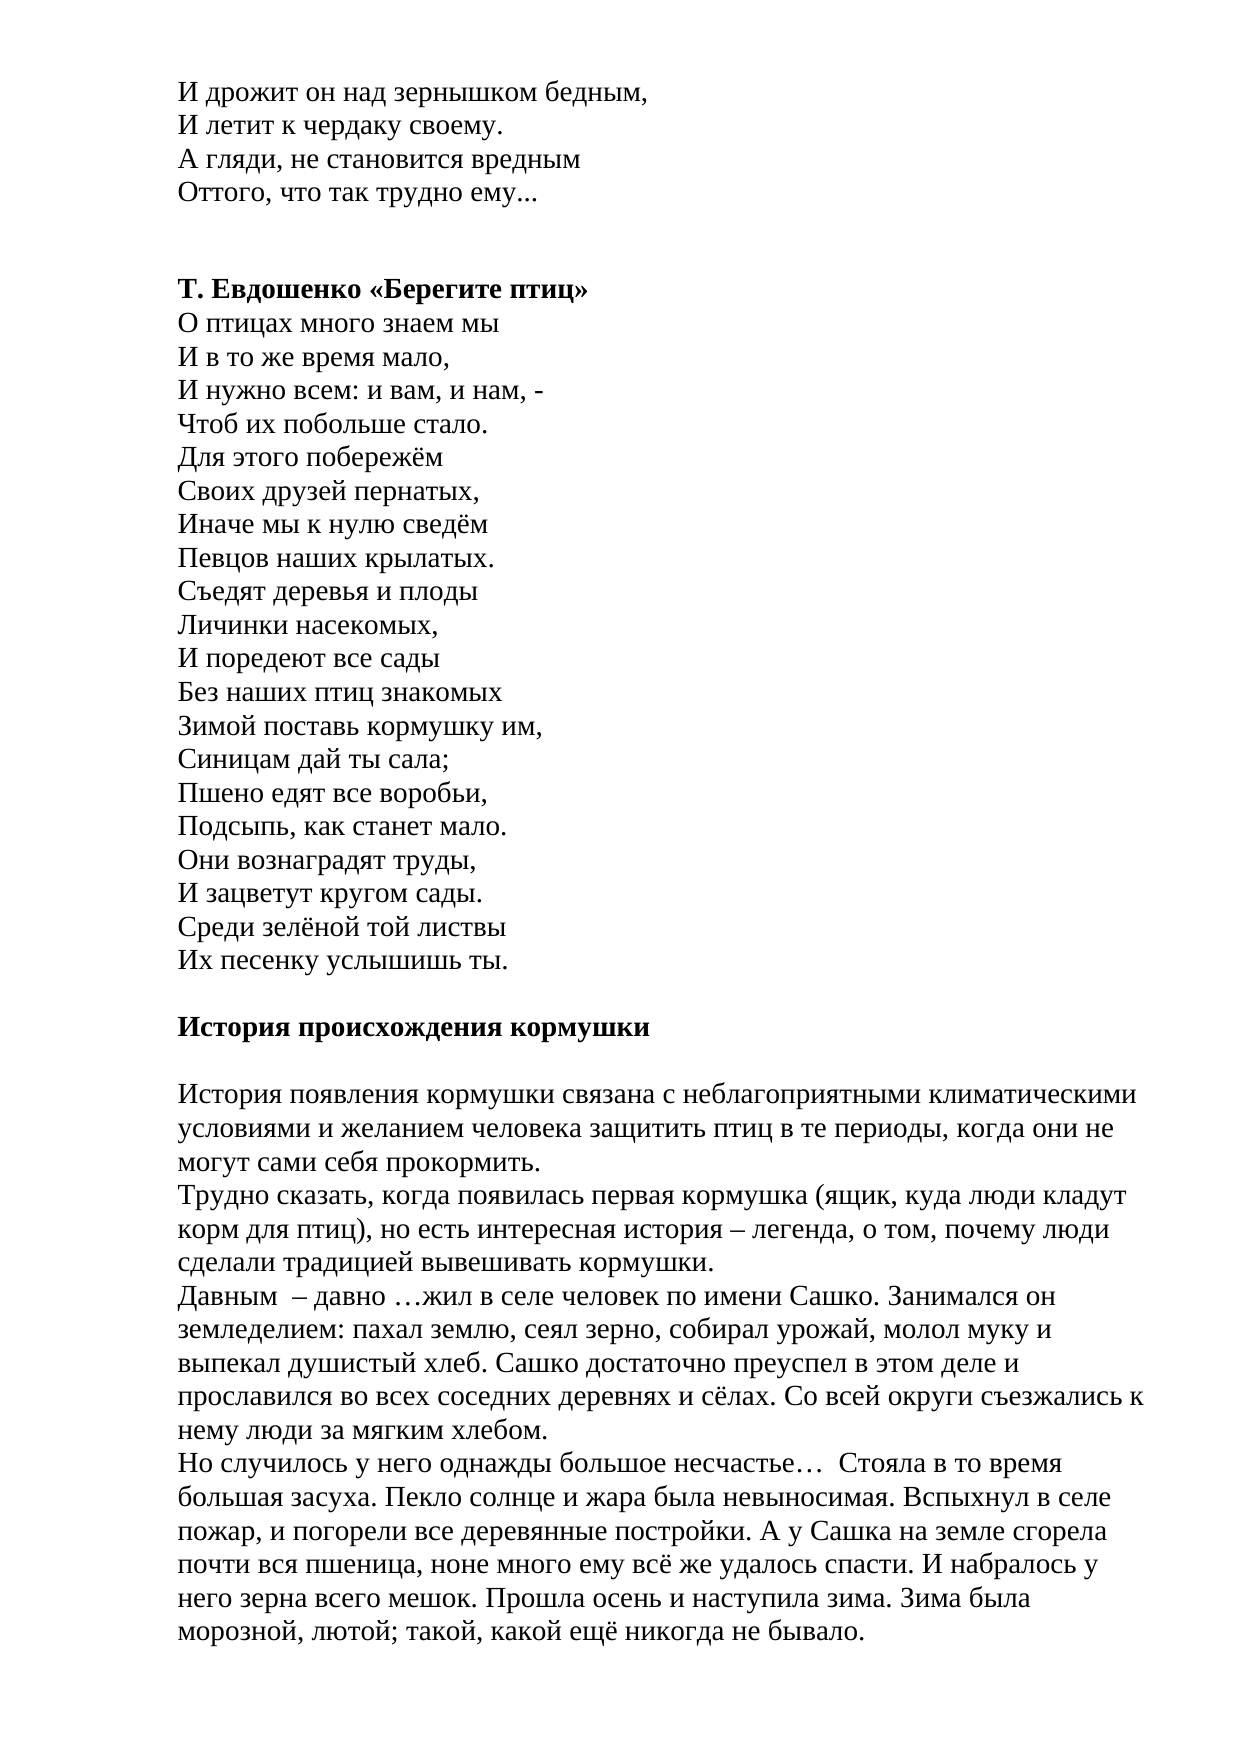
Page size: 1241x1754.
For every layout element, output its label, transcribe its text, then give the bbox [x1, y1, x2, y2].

text Их песенку услышишь ты. [177, 942, 1152, 976]
text Чтоб их побольше стало. [177, 406, 1152, 439]
text Синицам дай ты сала; [177, 741, 1152, 775]
text И поредеют все сады [177, 641, 1152, 674]
text О птицах много знаем мы [177, 305, 1152, 339]
text Своих друзей пернатых, [177, 473, 1152, 506]
text Без наших птиц знакомых [177, 674, 1152, 708]
text Давным – давно …жил в селе человек по имени Сашко. Занимался он земледелием: пахал землю, сеял зерно, собирал урожай, молол муку и выпекал душистый хлеб. Сашко достаточно преуспел в этом деле и прославился во всех соседних деревнях и сёлах. Со всей округи съезжались к нему люди за мягким хлебом. [177, 1278, 1152, 1446]
text Подсыпь, как станет мало. [177, 808, 1152, 842]
text История происхождения кормушки [177, 1009, 1152, 1043]
text Съедят деревья и плоды [177, 573, 1152, 607]
text Зимой поставь кормушку им, [177, 708, 1152, 741]
text История появления кормушки связана с неблагоприятными климатическими условиями и желанием человека защитить птиц в те периоды, когда они не могут сами себя прокормить. [177, 1077, 1152, 1177]
text И нужно всем: и вам, и нам, - [177, 372, 1152, 406]
text Но случилось у него однажды большое несчастье… Стояла в то время большая засуха. Пекло солнце и жара была невыносимая. Вспыхнул в селе пожар, и погорели все деревянные постройки. А у Сашка на земле сгорела почти вся пшеница, ноне много ему всё же удалось спасти. И набралось у него зерна всего мешок. Прошла осень и наступила зима. Зима была морозной, лютой; такой, какой ещё никогда не бывало. [177, 1446, 1152, 1647]
text Певцов наших крылатых. [177, 540, 1152, 573]
text Пшено едят все воробьи, [177, 775, 1152, 808]
text И зацветут кругом сады. [177, 875, 1152, 909]
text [177, 74, 1152, 208]
text Для этого побережём [177, 439, 1152, 473]
text Среди зелёной той листвы [177, 909, 1152, 942]
text Они вознаградят труды, [177, 842, 1152, 875]
text И в то же время мало, [177, 339, 1152, 372]
text Личинки насекомых, [177, 607, 1152, 641]
text Трудно сказать, когда появилась первая кормушка (ящик, куда люди кладут корм для птиц), но есть интересная история – легенда, о том, почему люди сделали традицией вывешивать кормушки. [177, 1177, 1152, 1278]
text Т. Евдошенко «Берегите птиц» [177, 272, 1152, 305]
text Иначе мы к нулю сведём [177, 506, 1152, 540]
